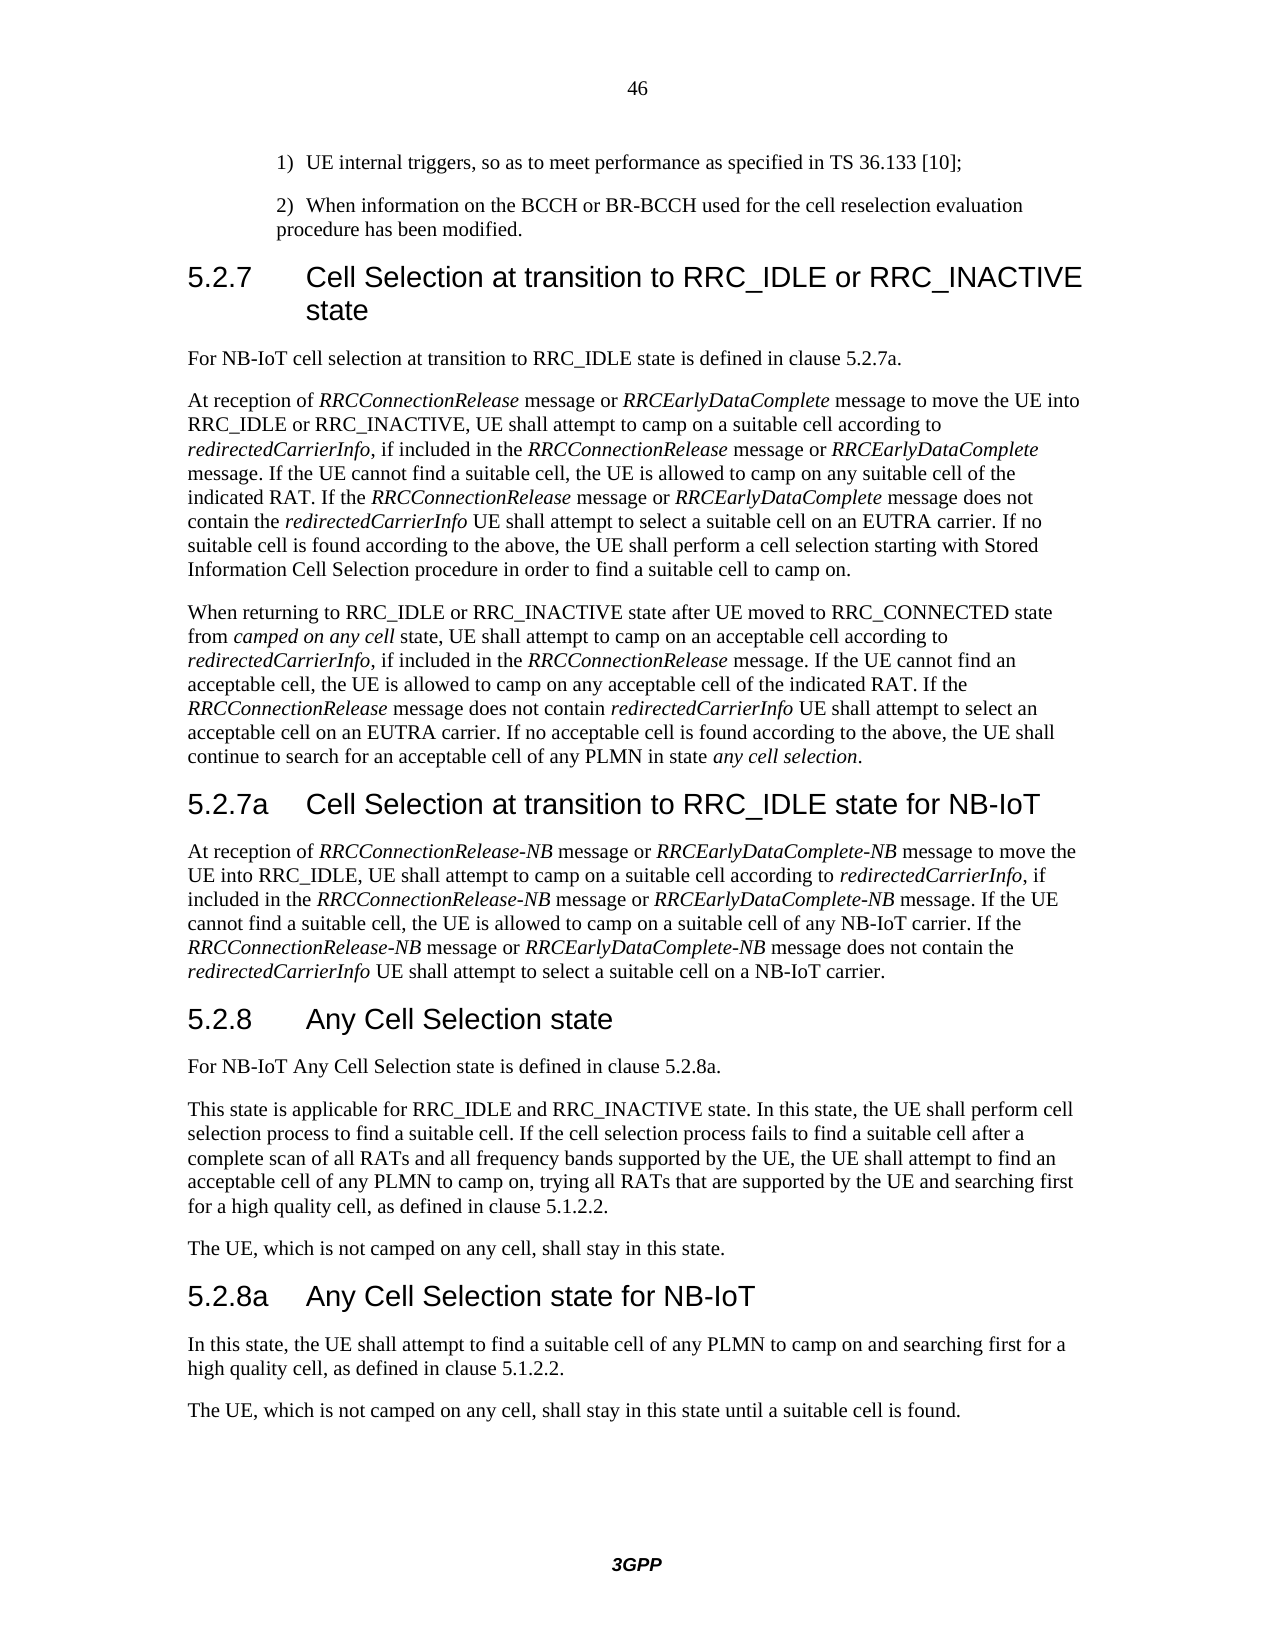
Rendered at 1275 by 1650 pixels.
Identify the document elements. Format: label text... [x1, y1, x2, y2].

subtitle 5.2.7a Cell Selection at transition to RRC_IDLE state for NB-IoT [187, 787, 1087, 820]
text The UE, which is not camped on any cell, shall stay in this state. [187, 1236, 1087, 1260]
subtitle 5.2.8 Any Cell Selection state [187, 1002, 1087, 1036]
text For NB-IoT cell selection at transition to RRC_IDLE state is defined in clause 5.2.7a. [187, 346, 1087, 369]
text 1) UE internal triggers, so as to meet performance as specified in TS 36.133 [10]; [276, 150, 1087, 174]
text At reception of RRCConnectionRelease-NB message or RRCEarlyDataComplete-NB message to move the UE into RRC_IDLE, UE shall attempt to camp on a suitable cell according to redirectedCarrierInfo, if included in the RRCConnectionRelease-NB message or RRCEarlyDataComplete-NB message. If the UE cannot find a suitable cell, the UE is allowed to camp on a suitable cell of any NB-IoT carrier. If the RRCConnectionRelease-NB message or RRCEarlyDataComplete-NB message does not contain the redirectedCarrierInfo UE shall attempt to select a suitable cell on a NB-IoT carrier. [187, 839, 1087, 983]
text At reception of RRCConnectionRelease message or RRCEarlyDataComplete message to move the UE into RRC_IDLE or RRC_INACTIVE, UE shall attempt to camp on a suitable cell according to redirectedCarrierInfo, if included in the RRCConnectionRelease message or RRCEarlyDataComplete message. If the UE cannot find a suitable cell, the UE is allowed to camp on any suitable cell of the indicated RAT. If the RRCConnectionRelease message or RRCEarlyDataComplete message does not contain the redirectedCarrierInfo UE shall attempt to select a suitable cell on an EUTRA carrier. If no suitable cell is found according to the above, the UE shall perform a cell selection starting with Stored Information Cell Selection procedure in order to find a suitable cell to camp on. [187, 388, 1087, 581]
subtitle 5.2.7 Cell Selection at transition to RRC_IDLE or RRC_INACTIVE state [187, 260, 1087, 327]
text The UE, which is not camped on any cell, shall stay in this state until a suitable cell is found. [187, 1398, 1087, 1422]
text For NB-IoT Any Cell Selection state is defined in clause 5.2.8a. [187, 1054, 1087, 1078]
text 2) When information on the BCCH or BR-BCCH used for the cell reselection evaluation procedure has been modified. [276, 193, 1087, 241]
text This state is applicable for RRC_IDLE and RRC_INACTIVE state. In this state, the UE shall perform cell selection process to find a suitable cell. If the cell selection process fails to find a suitable cell after a complete scan of all RATs and all frequency bands supported by the UE, the UE shall attempt to find an acceptable cell of any PLMN to camp on, trying all RATs that are supported by the UE and searching first for a high quality cell, as defined in clause 5.1.2.2. [187, 1097, 1087, 1218]
subtitle 5.2.8a Any Cell Selection state for NB-IoT [187, 1279, 1087, 1313]
text When returning to RRC_IDLE or RRC_INACTIVE state after UE moved to RRC_CONNECTED state from camped on any cell state, UE shall attempt to camp on an acceptable cell according to redirectedCarrierInfo, if included in the RRCConnectionRelease message. If the UE cannot find an acceptable cell, the UE is allowed to camp on any acceptable cell of the indicated RAT. If the RRCConnectionRelease message does not contain redirectedCarrierInfo UE shall attempt to select an acceptable cell on an EUTRA carrier. If no acceptable cell is found according to the above, the UE shall continue to search for an acceptable cell of any PLMN in state any cell selection. [187, 599, 1087, 768]
text In this state, the UE shall attempt to find a suitable cell of any PLMN to camp on and searching first for a high quality cell, as defined in clause 5.1.2.2. [187, 1331, 1087, 1379]
